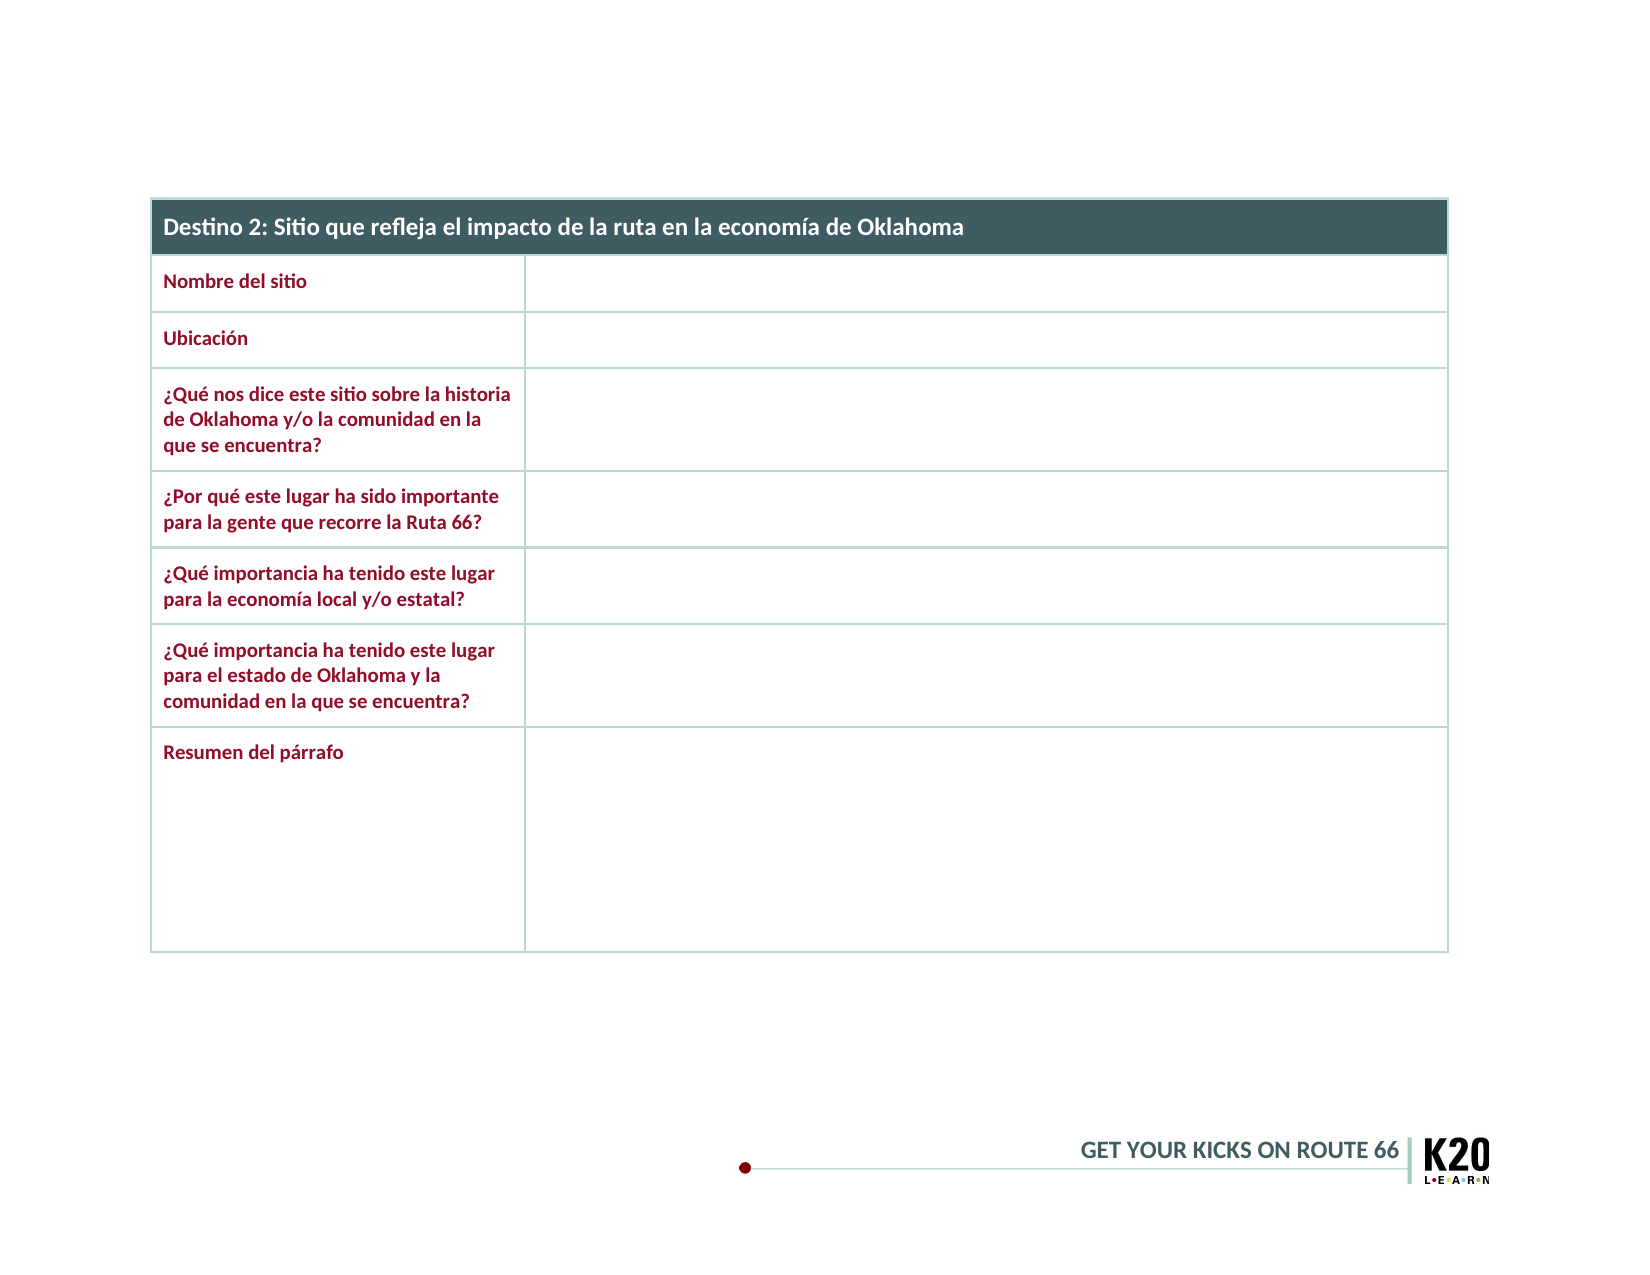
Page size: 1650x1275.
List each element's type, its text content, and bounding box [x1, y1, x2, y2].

table_cell [526, 313, 1447, 367]
table_cell [526, 256, 1447, 311]
table_cell Ubicación [152, 313, 524, 367]
table_cell [526, 549, 1447, 623]
table_cell ¿Qué nos dice este sitio sobre la historia de Oklahoma y/o la comunidad en la que se encuentra? [152, 369, 524, 469]
table_cell Nombre del sitio [152, 256, 524, 311]
table_cell [526, 369, 1447, 469]
table_cell ¿Qué importancia ha tenido este lugar para la economía local y/o estatal? [152, 549, 524, 623]
table_cell [526, 728, 1447, 951]
table_header Destino 2: Sitio que refleja el impacto de la ruta en la economía de Oklahoma [152, 200, 1447, 254]
table_cell Resumen del párrafo [152, 728, 524, 951]
table_cell [526, 472, 1447, 546]
table_cell [526, 625, 1447, 726]
table_cell ¿Por qué este lugar ha sido importante para la gente que recorre la Ruta 66? [152, 472, 524, 546]
picture [739, 1134, 1489, 1187]
table_cell ¿Qué importancia ha tenido este lugar para el estado de Oklahoma y la comunidad en la que se encuentra? [152, 625, 524, 726]
